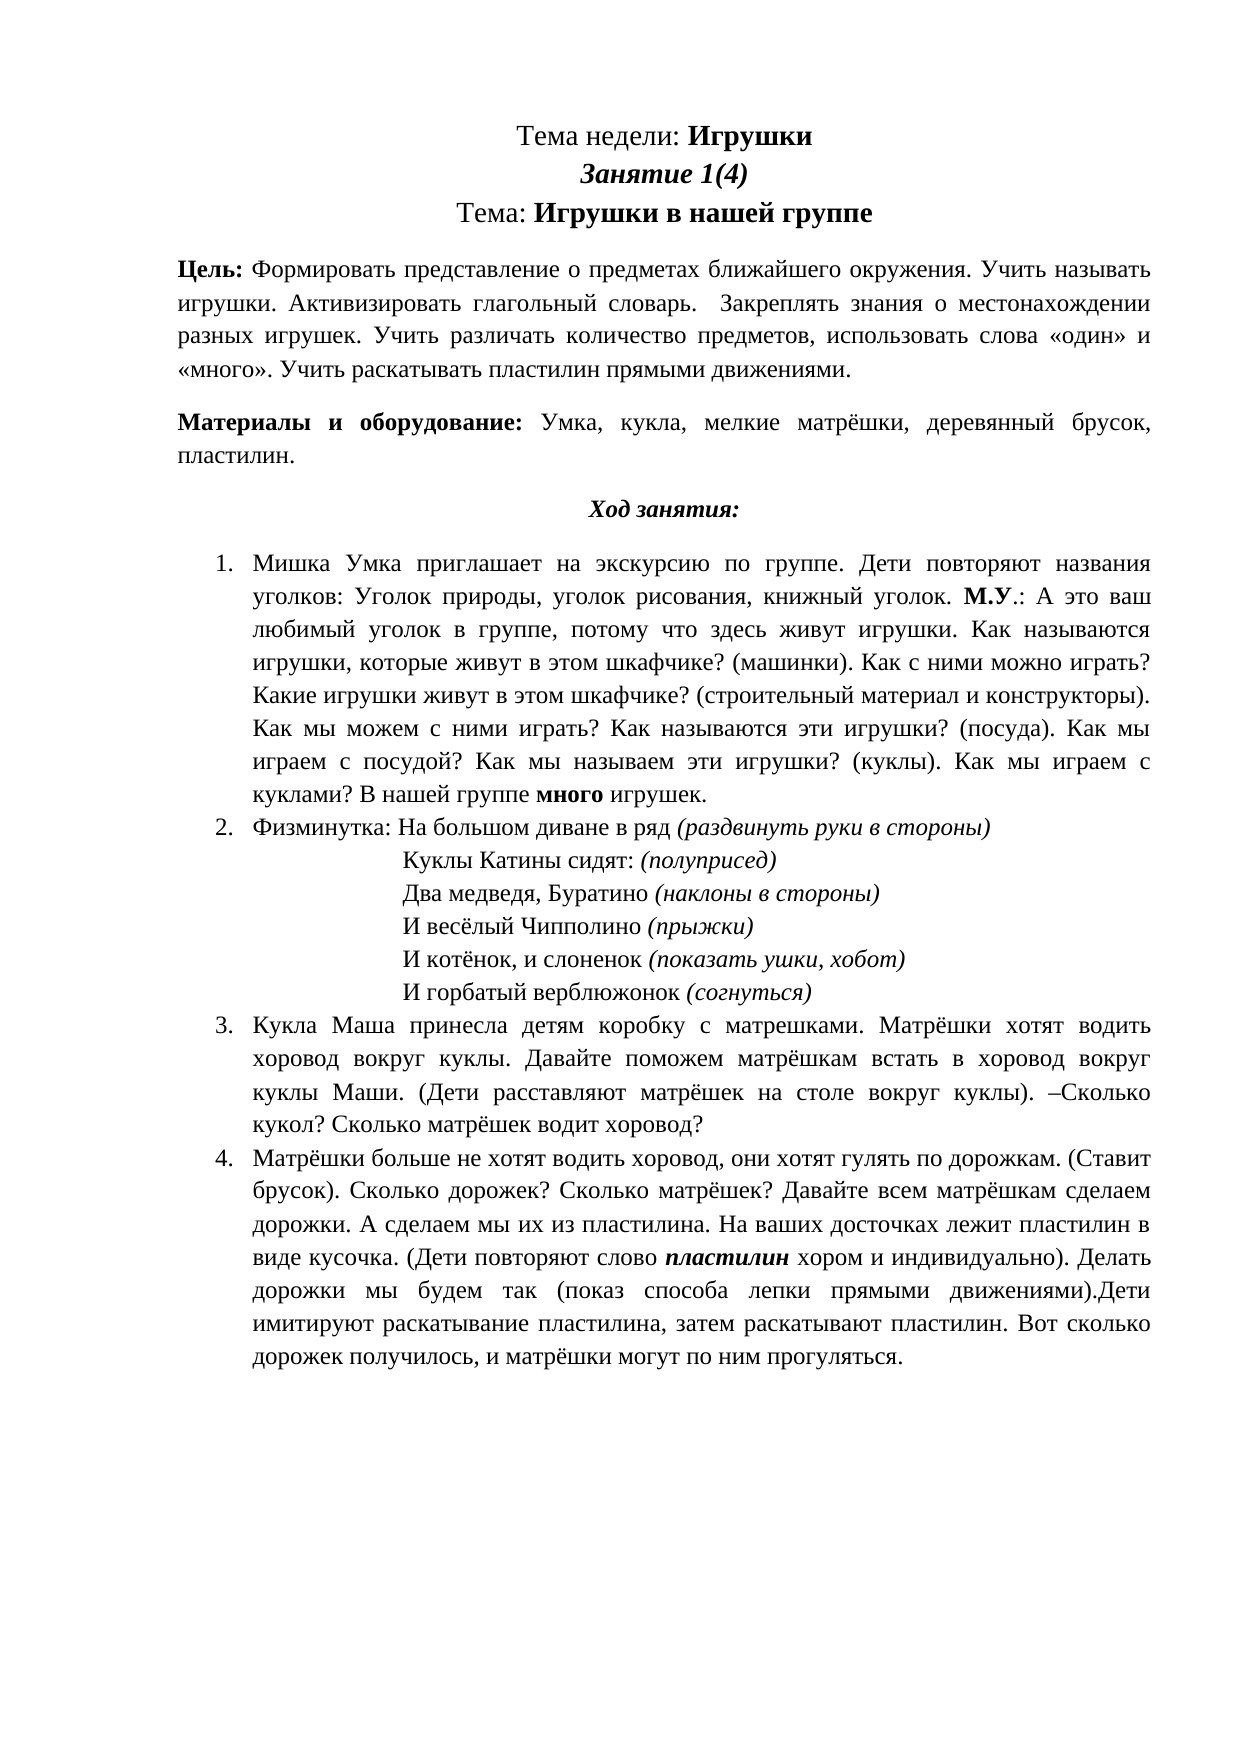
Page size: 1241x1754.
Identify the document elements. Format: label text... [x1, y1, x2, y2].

text Материалы и оборудование: Умка, кукла, мелкие матрёшки, деревянный брусок, пластилин. [177, 407, 1152, 469]
list Мишка Умка приглашает на экскурсию по группе. Дети повторяют названия уголков: Уголок природы, уголок рисования, книжный уголок. М.У.: А это ваш любимый уголок в группе, потому что здесь живут игрушки. Как называются игрушки, которые живут в этом шкафчике? (машинки). Как с ними можно играть? Какие игрушки живут в этом шкафчике? (строительный материал и конструкторы). Как мы можем с ними играть? Как называются эти игрушки? (посуда). Как мы играем с посудой? Как мы называем эти игрушки? (куклы). Как мы играем с куклами? В нашей группе много игрушек. [215, 548, 1152, 808]
text Занятие 1(4) [177, 157, 1152, 190]
list Физминутка: На большом диване в ряд (раздвинуть руки в стороны) [215, 812, 1152, 841]
list Кукла Маша принесла детям коробку с матрешками. Матрёшки хотят водить хоровод вокруг куклы. Давайте поможем матрёшкам встать в хоровод вокруг куклы Маши. (Дети расставляют матрёшек на столе вокруг куклы). –Сколько кукол? Сколько матрёшек водит хоровод? [215, 1011, 1152, 1138]
list И горбатый верблюжонок (согнуться) [252, 977, 1152, 1006]
list Куклы Катины сидят: (полуприсед) [252, 845, 1152, 874]
text Тема: Игрушки в нашей группе [177, 195, 1152, 229]
list И котёнок, и слоненок (показать ушки, хобот) [252, 944, 1152, 973]
text Ход занятия: [177, 494, 1152, 523]
text Цель: Формировать представление о предметах ближайшего окружения. Учить называть игрушки. Активизировать глагольный словарь. Закреплять знания о местонахождении разных игрушек. Учить различать количество предметов, использовать слова «один» и «много». Учить раскатывать пластилин прямыми движениями. [177, 254, 1152, 382]
list Два медведя, Буратино (наклоны в стороны) [252, 878, 1152, 907]
list И весёлый Чипполино (прыжки) [252, 911, 1152, 940]
text Тема недели: Игрушки [177, 118, 1152, 152]
list Матрёшки больше не хотят водить хоровод, они хотят гулять по дорожкам. (Ставит брусок). Сколько дорожек? Сколько матрёшек? Давайте всем матрёшкам сделаем дорожки. А сделаем мы их из пластилина. На ваших досточках лежит пластилин в виде кусочка. (Дети повторяют слово пластилин хором и индивидуально). Делать дорожки мы будем так (показ способа лепки прямыми движениями).Дети имитируют раскатывание пластилина, затем раскатывают пластилин. Вот сколько дорожек получилось, и матрёшки могут по ним прогуляться. [215, 1143, 1152, 1369]
